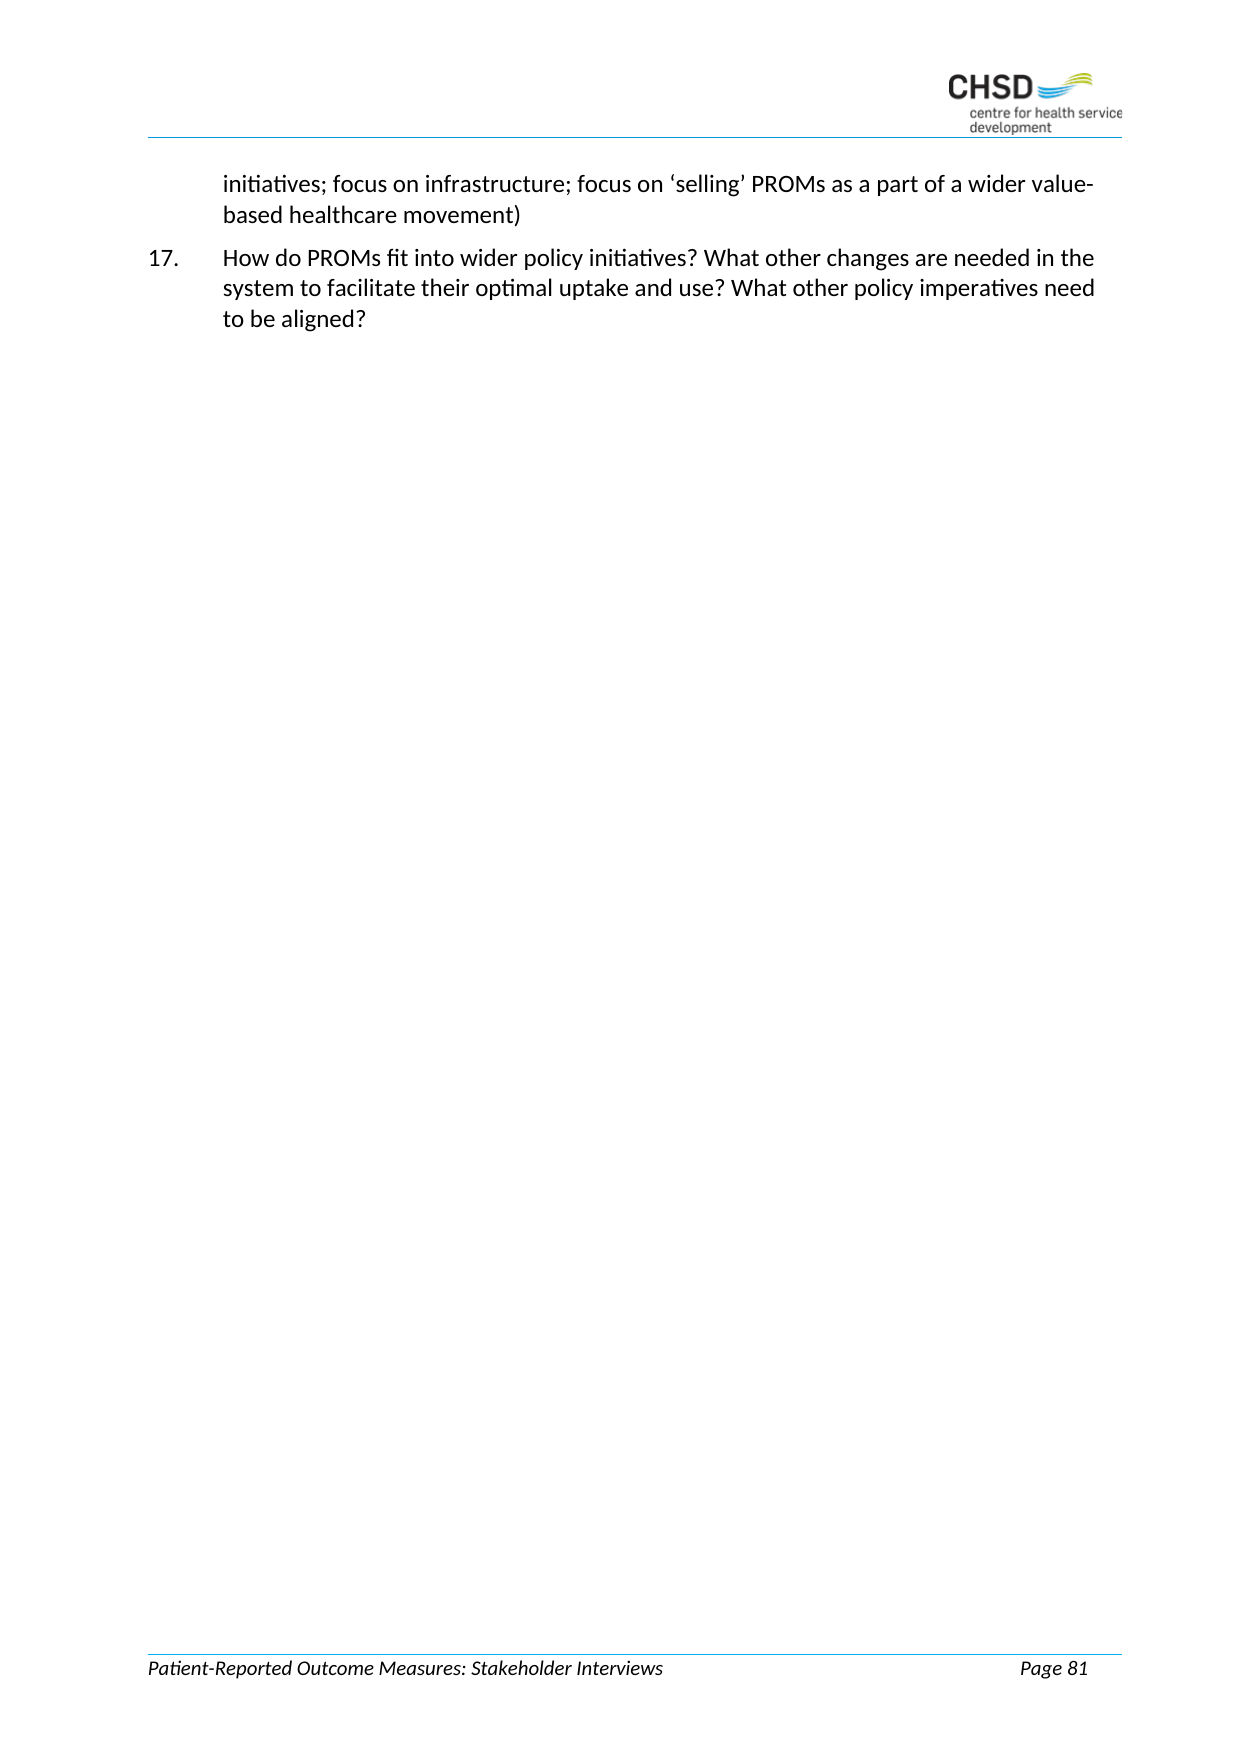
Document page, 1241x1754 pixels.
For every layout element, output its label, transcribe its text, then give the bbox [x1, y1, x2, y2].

picture [949, 73, 1123, 135]
list How do PROMs fit into wider policy initiatives? What other changes are needed in the system to facilitate their optimal uptake and use? What other policy imperatives need to be aligned? [148, 242, 1122, 334]
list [148, 168, 1122, 229]
